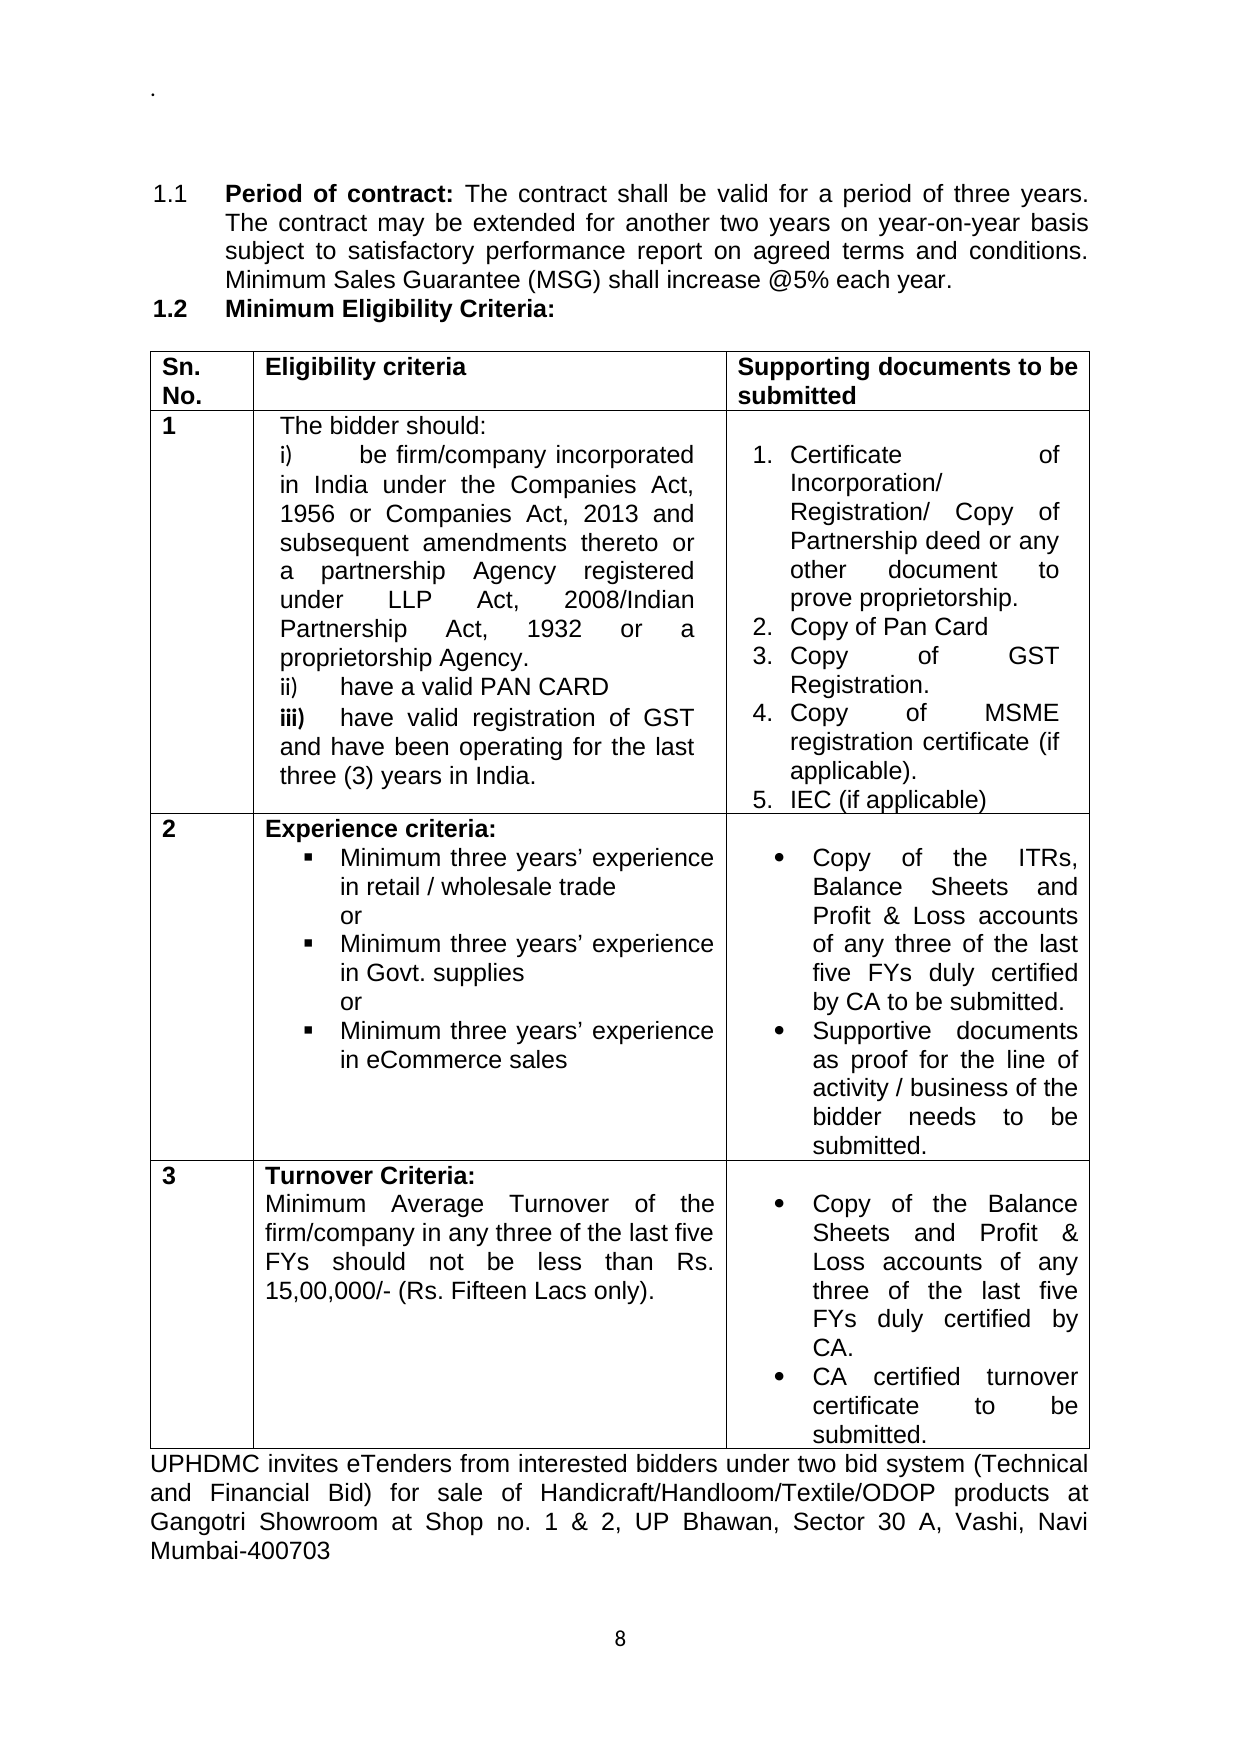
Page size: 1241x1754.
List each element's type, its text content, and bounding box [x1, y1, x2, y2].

table_cell 1 [151, 411, 253, 813]
table_cell Certificate of Incorporation/ Registration/ Copy of Partnership deed or any other document to prove proprietorship. Copy of Pan Card Copy of GST Registration. Copy of MSME registration certificate (if applicable). IEC (if applicable) [727, 411, 1089, 813]
table_cell Copy of the Balance Sheets and Profit & Loss accounts of any three of the last five FYs duly certified by CA. CA certified turnover certificate to be submitted. [727, 1161, 1089, 1448]
table_cell Turnover Criteria: Minimum Average Turnover of the firm/company in any three of the last five FYs should not be less than Rs. 15,00,000/- (Rs. Fifteen Lacs only). [254, 1161, 726, 1448]
table_header Sn. No. [151, 352, 253, 410]
table_header Supporting documents to be submitted [727, 352, 1089, 410]
table_cell Experience criteria: Minimum three years’ experience in retail / wholesale trade or Minimum three years’ experience in Govt. supplies or Minimum three years’ experience in eCommerce sales [254, 814, 726, 1159]
table_header Eligibility criteria [254, 352, 726, 410]
list Period of contract: The contract shall be valid for a period of three years. The contract may be extended for another two years on year-on-year basis subject to satisfactory performance report on agreed terms and conditions. Minimum Sales Guarantee (MSG) shall increase @5% each year. [187, 179, 1090, 294]
table_cell The bidder should: be firm/company incorporated in India under the Companies Act, 1956 or Companies Act, 2013 and subsequent amendments thereto or a partnership Agency registered under LLP Act, 2008/Indian Partnership Act, 1932 or a proprietorship Agency. have a valid PAN CARD have valid registration of GST and have been operating for the last three (3) years in India. [254, 411, 726, 813]
table_cell 3 [151, 1161, 253, 1448]
table_cell 2 [151, 814, 253, 1159]
table_cell Copy of the ITRs, Balance Sheets and Profit & Loss accounts of any three of the last five FYs duly certified by CA to be submitted. Supportive documents as proof for the line of activity / business of the bidder needs to be submitted. [727, 814, 1089, 1159]
list Minimum Eligibility Criteria: [187, 294, 1090, 322]
text UPHDMC invites eTenders from interested bidders under two bid system (Technical and Financial Bid) for sale of Handicraft/Handloom/Textile/ODOP products at Gangotri Showroom at Shop no. 1 & 2, UP Bhawan, Sector 30 A, Vashi, Navi Mumbai-400703 [150, 1449, 1090, 1564]
